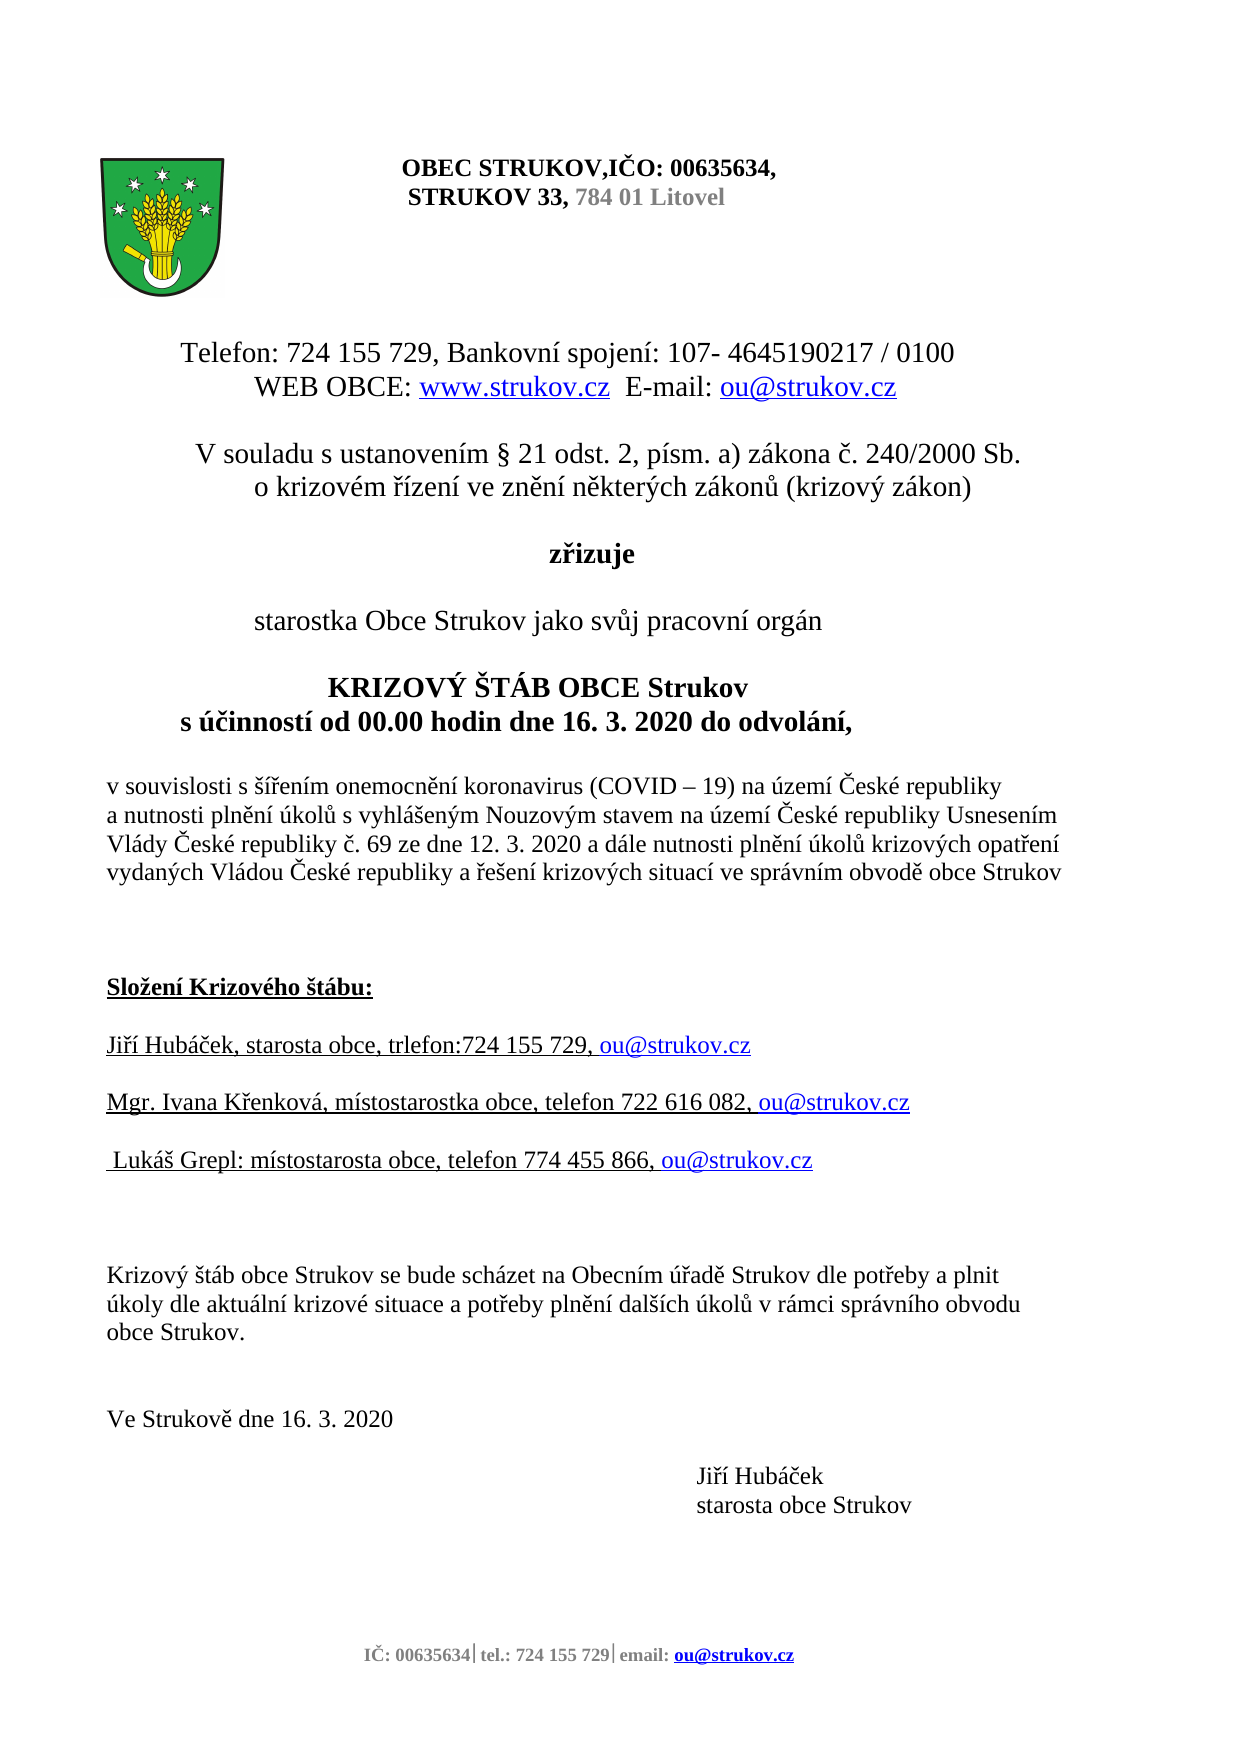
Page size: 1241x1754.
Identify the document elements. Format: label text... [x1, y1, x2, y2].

text Krizový štáb obce Strukov se bude scházet na Obecním úřadě Strukov dle potřeby a plnit [106, 1260, 1134, 1289]
text KRIZOVÝ ŠTÁB OBCE Strukov [254, 671, 1134, 704]
text zřizuje [475, 536, 1134, 570]
text úkoly dle aktuální krizové situace a potřeby plnění dalších úkolů v rámci správního obvodu [106, 1289, 1134, 1317]
text vydaných Vládou České republiky a řešení krizových situací ve správním obvodě obce Strukov [106, 857, 1134, 886]
text s účinností od 00.00 hodin dne 16. 3. 2020 do odvolání, [106, 704, 1134, 738]
text Telefon: 724 155 729, Bankovní spojení: 107- 4645190217 / 0100 [106, 335, 1134, 369]
text a nutnosti plnění úkolů s vyhlášeným Nouzovým stavem na území České republiky Usnesením [106, 800, 1134, 829]
text Vlády České republiky č. 69 ze dne 12. 3. 2020 a dále nutnosti plnění úkolů krizových opatření [106, 829, 1134, 857]
text WEB OBCE: www.strukov.cz E-mail: ou@strukov.cz [180, 369, 1134, 402]
text v souvislosti s šířením onemocnění koronavirus (COVID – 19) na území České republiky [106, 771, 1134, 800]
text Jiří Hubáček [106, 1461, 1134, 1490]
text V souladu s ustanovením § 21 odst. 2, písm. a) zákona č. 240/2000 Sb. [106, 436, 1134, 469]
text obce Strukov. [106, 1317, 1134, 1346]
text Ve Strukově dne 16. 3. 2020 [106, 1404, 1134, 1432]
text Lukáš Grepl: místostarosta obce, telefon 774 455 866, ou@strukov.cz [106, 1145, 1134, 1174]
picture [100, 157, 226, 298]
text o krizovém řízení ve znění některých zákonů (krizový zákon) [180, 469, 1134, 503]
text starosta obce Strukov [106, 1490, 1134, 1519]
text Složení Krizového štábu: [106, 972, 1134, 1001]
text starostka Obce Strukov jako svůj pracovní orgán [180, 603, 1134, 637]
text Jiří Hubáček, starosta obce, trlefon:724 155 729, ou@strukov.cz [106, 1030, 1134, 1059]
text Mgr. Ivana Křenková, místostarostka obce, telefon 722 616 082, ou@strukov.cz [106, 1087, 1134, 1116]
